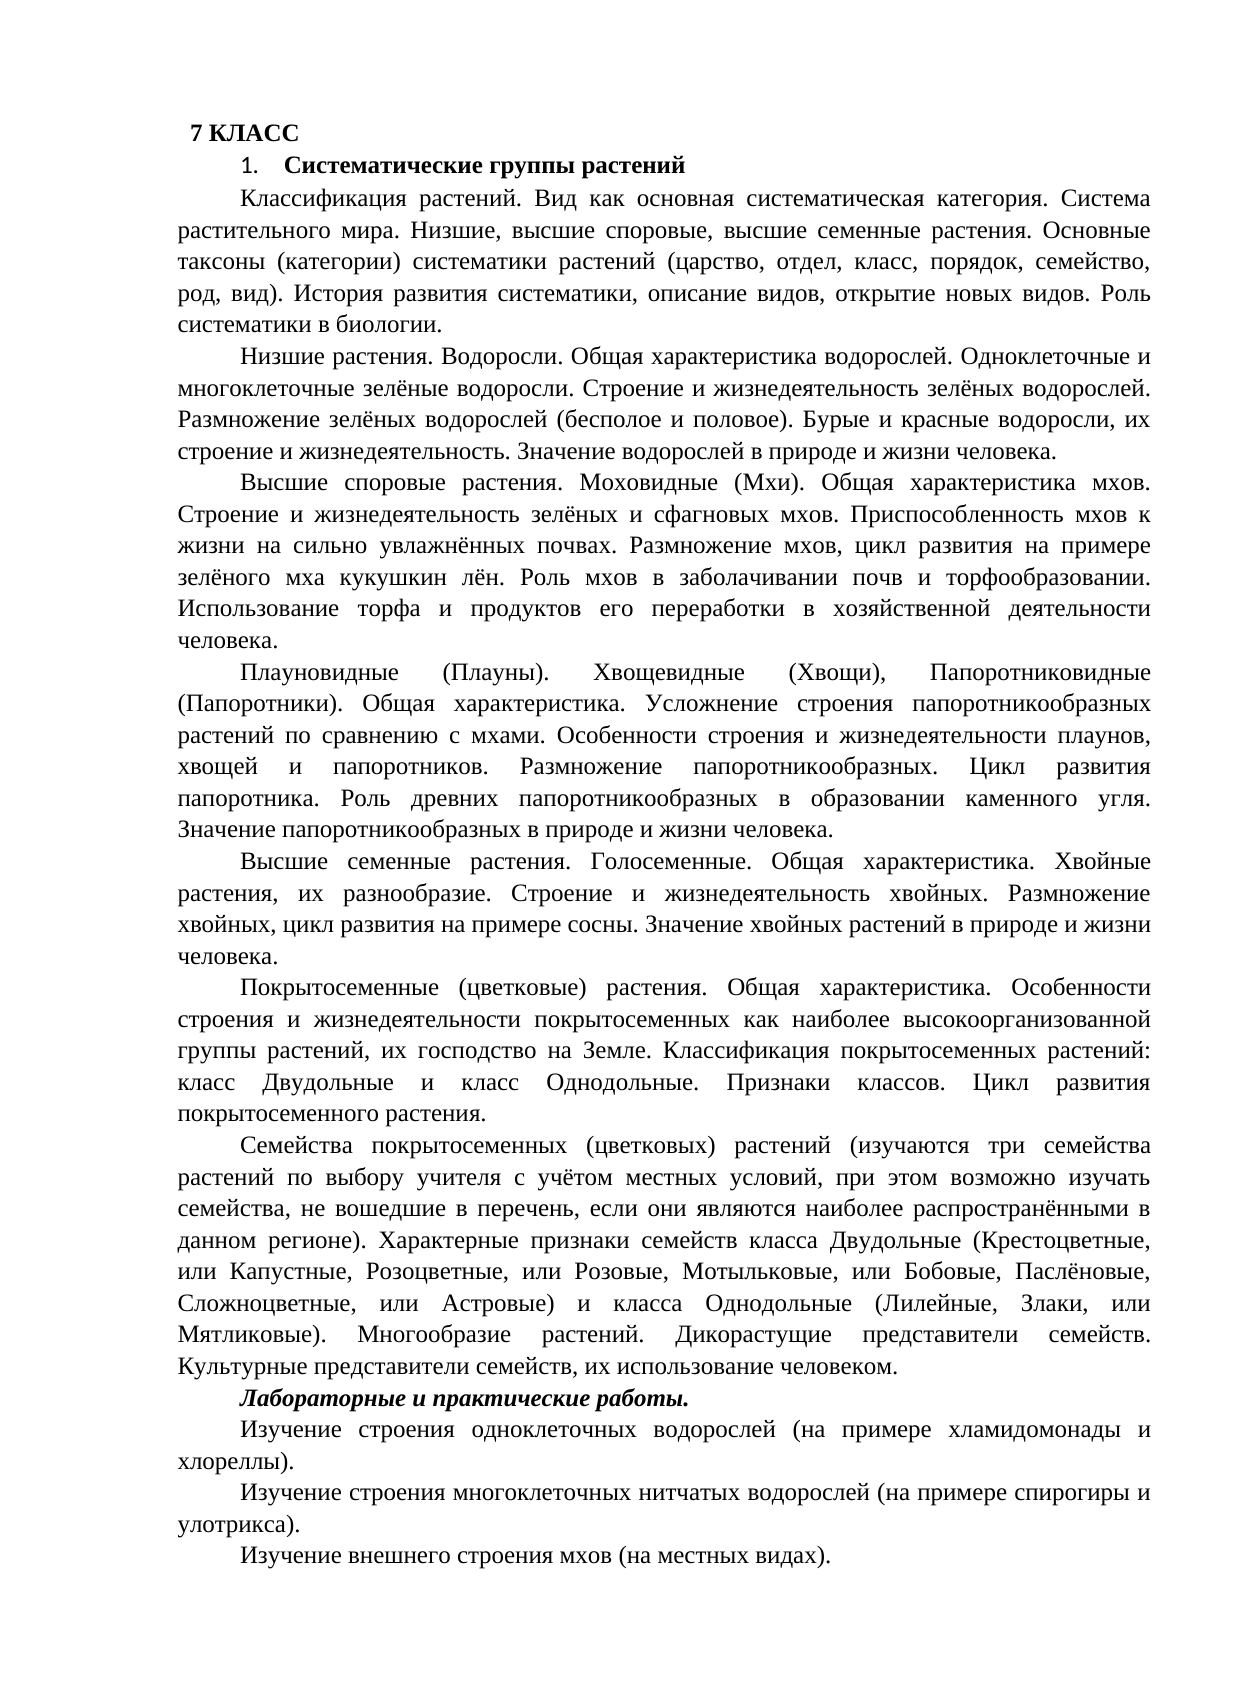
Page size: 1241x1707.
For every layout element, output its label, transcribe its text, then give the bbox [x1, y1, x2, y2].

text 7 КЛАСС [190, 118, 1152, 147]
text Плауновидные (Плауны). Хвощевидные (Хвощи), Папоротниковидные (Папоротники). Общая характеристика. Усложнение строения папоротникообразных растений по сравнению с мхами. Особенности строения и жизнедеятельности плаунов, хвощей и папоротников. Размножение папоротникообразных. Цикл развития папоротника. Роль древних папоротникообразных в образовании каменного угля. Значение папоротникообразных в природе и жизни человека. [177, 657, 1152, 843]
text Изучение строения одноклеточных водорослей (на примере хламидомонады и хлореллы). [177, 1414, 1152, 1474]
text Покрытосеменные (цветковые) растения. Общая характеристика. Особенности строения и жизнедеятельности покрытосеменных как наиболее высокоорганизованной группы растений, их господство на Земле. Классификация покрытосеменных растений: класс Двудольные и класс Однодольные. Признаки классов. Цикл развития покрытосеменного растения. [177, 972, 1152, 1127]
text Классификация растений. Вид как основная систематическая категория. Система растительного мира. Низшие, высшие споровые, высшие семенные растения. Основные таксоны (категории) систематики растений (царство, отдел, класс, порядок, семейство, род, вид). История развития систематики, описание видов, открытие новых видов. Роль систематики в биологии. [177, 183, 1152, 338]
text Изучение внешнего строения мхов (на местных видах). [177, 1540, 1152, 1569]
text Семейства покрытосеменных (цветковых) растений (изучаются три семейства растений по выбору учителя с учётом местных условий, при этом возможно изучать семейства, не вошедшие в перечень, если они являются наиболее распространёнными в данном регионе). Характерные признаки семейств класса Двудольные (Крестоцветные, или Капустные, Розоцветные, или Розовые, Мотыльковые, или Бобовые, Паслёновые, Сложноцветные, или Астровые) и класса Однодольные (Лилейные, Злаки, или Мятликовые). Многообразие растений. Дикорастущие представители семейств. Культурные представители семейств, их использование человеком. [177, 1130, 1152, 1380]
text Изучение строения многоклеточных нитчатых водорослей (на примере спирогиры и улотрикса). [177, 1477, 1152, 1538]
text Низшие растения. Водоросли. Общая характеристика водорослей. Одноклеточные и многоклеточные зелёные водоросли. Строение и жизнедеятельность зелёных водорослей. Размножение зелёных водорослей (бесполое и половое). Бурые и красные водоросли, их строение и жизнедеятельность. Значение водорослей в природе и жизни человека. [177, 341, 1152, 464]
list Систематические группы растений [240, 150, 1152, 180]
text Высшие споровые растения. Моховидные (Мхи). Общая характеристика мхов. Строение и жизнедеятельность зелёных и сфагновых мхов. Приспособленность мхов к жизни на сильно увлажнённых почвах. Размножение мхов, цикл развития на примере зелёного мха кукушкин лён. Роль мхов в заболачивании почв и торфообразовании. Использование торфа и продуктов его переработки в хозяйственной деятельности человека. [177, 467, 1152, 654]
text Высшие семенные растения. Голосеменные. Общая характеристика. Хвойные растения, их разнообразие. Строение и жизнедеятельность хвойных. Размножение хвойных, цикл развития на примере сосны. Значение хвойных растений в природе и жизни человека. [177, 846, 1152, 969]
text Лабораторные и практические работы. [177, 1383, 1152, 1411]
